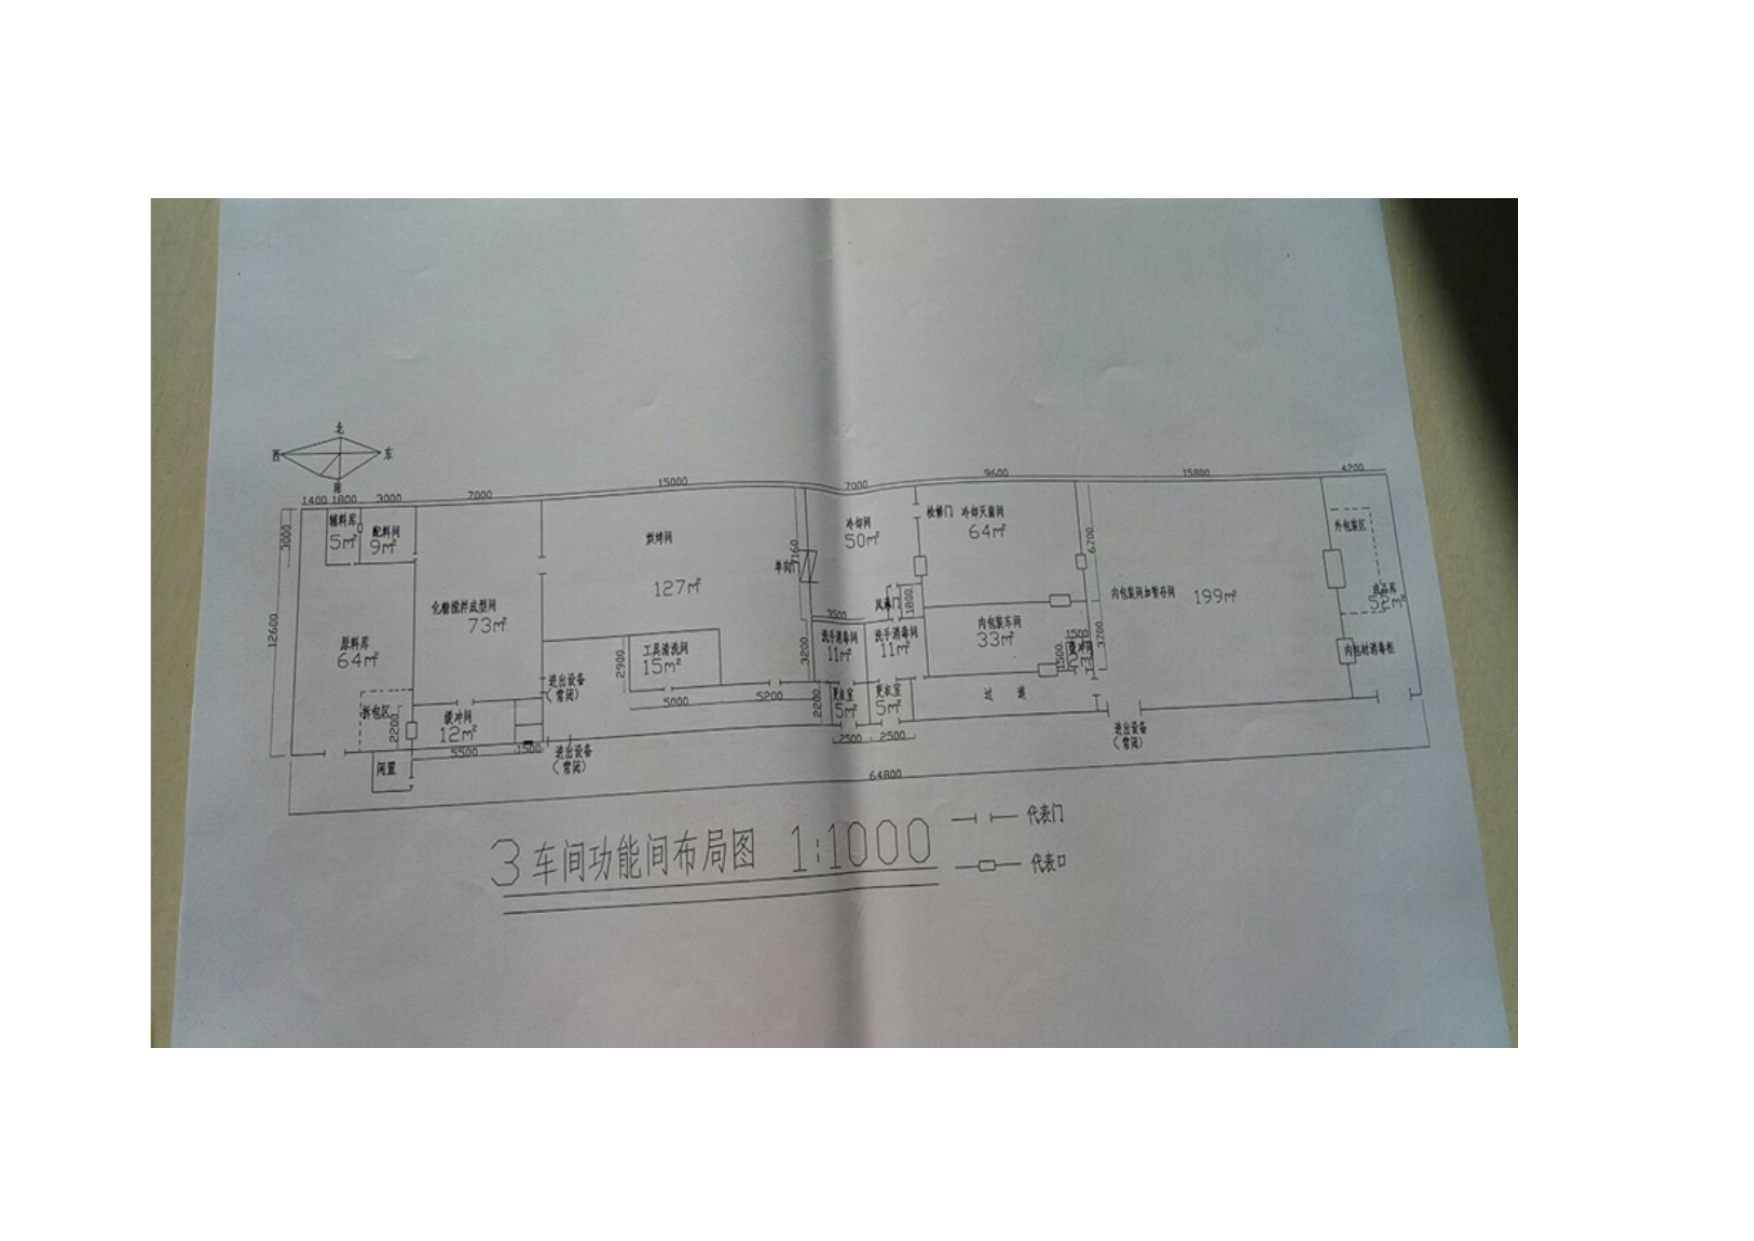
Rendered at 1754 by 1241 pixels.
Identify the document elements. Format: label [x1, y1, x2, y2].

picture [152, 199, 1518, 1048]
